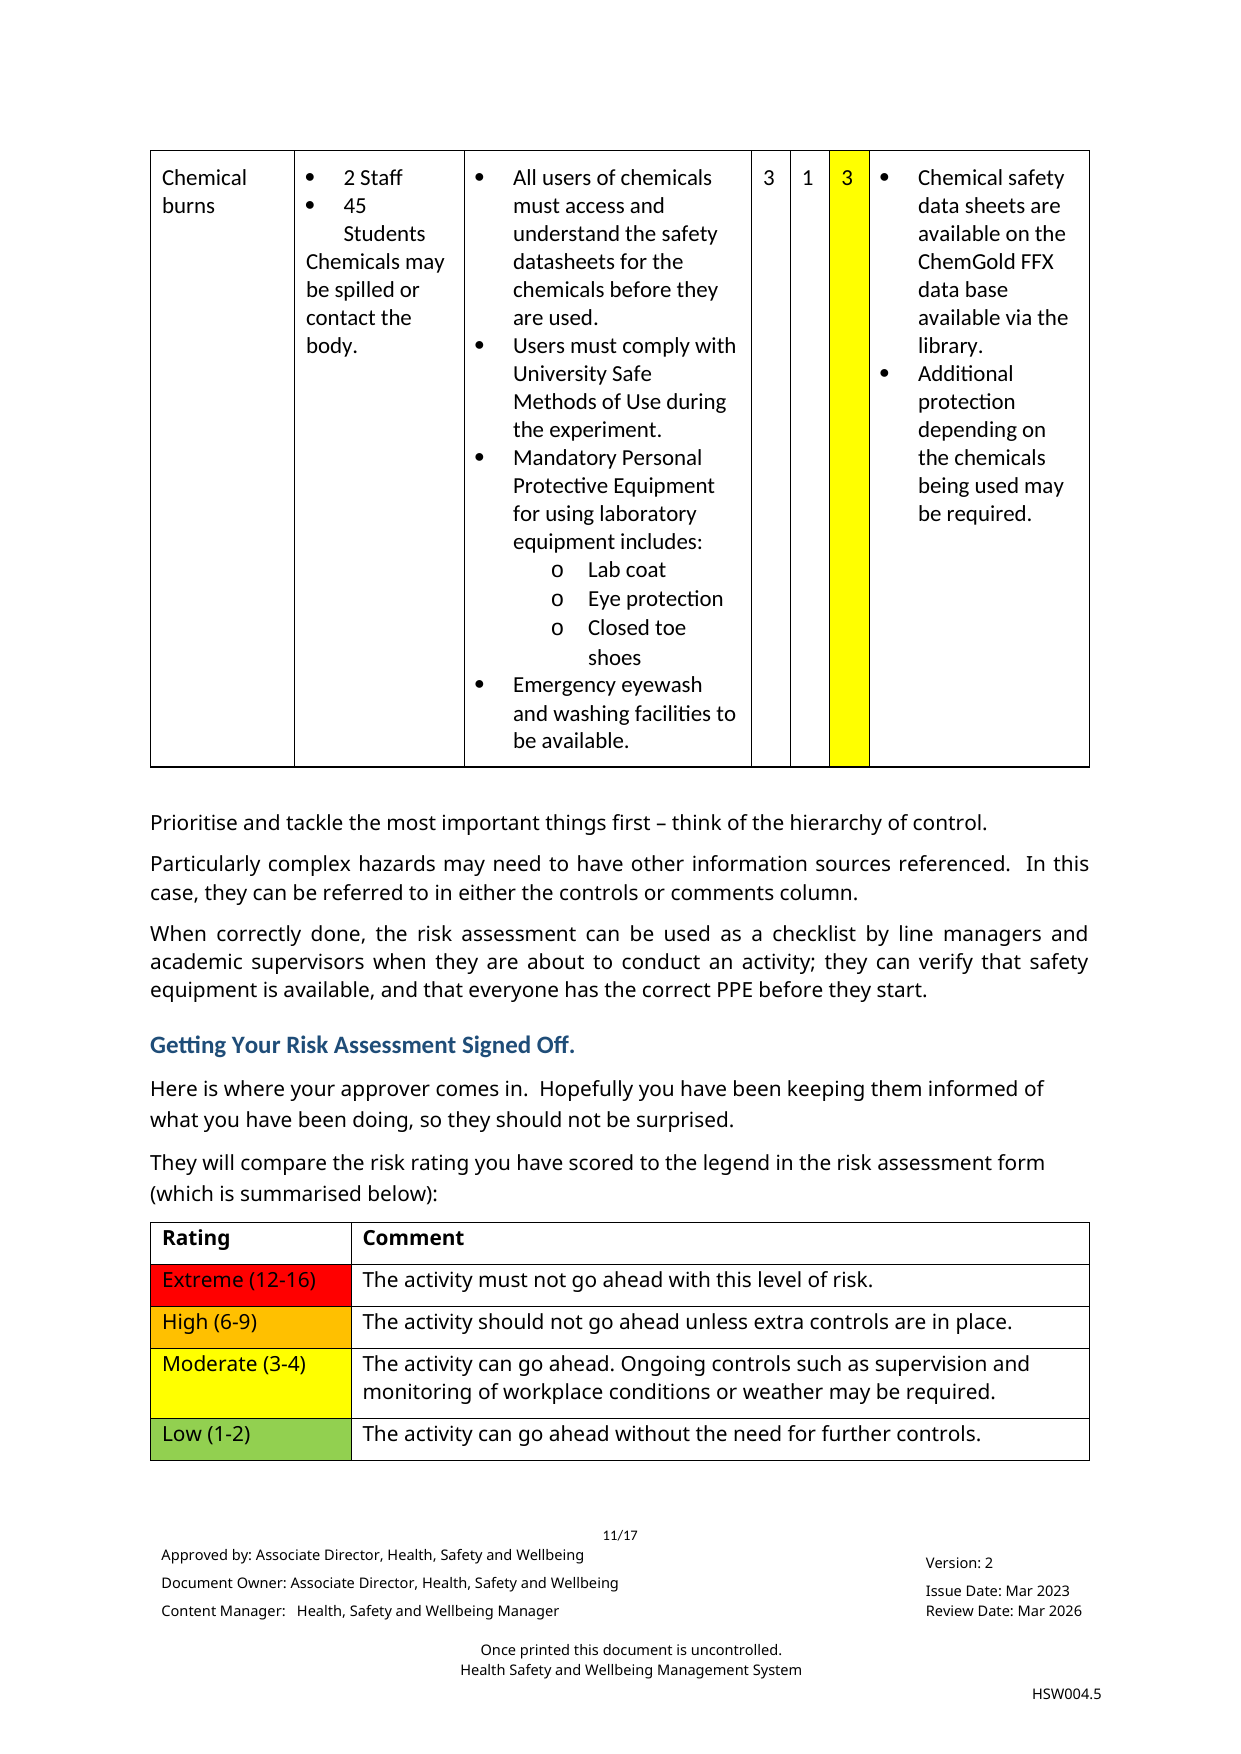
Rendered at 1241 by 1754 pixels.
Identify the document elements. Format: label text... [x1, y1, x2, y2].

text Prioritise and tackle the most important things first – think of the hierarchy of control. [150, 808, 1090, 837]
table_cell 2 Staff 45 Students Chemicals may be spilled or contact the body. [295, 151, 464, 766]
table_cell 1 [791, 151, 829, 766]
table_cell Low (1-2) [151, 1419, 351, 1460]
text Here is where your approver comes in. Hopefully you have been keeping them informed of what you have been doing, so they should not be surprised. [150, 1074, 1090, 1133]
subtitle Getting Your Risk Assessment Signed Off. [150, 1029, 1090, 1059]
table_cell Chemical burns [151, 151, 294, 766]
table_cell Extreme (12-16) [151, 1265, 351, 1306]
table_cell The activity must not go ahead with this level of risk. [352, 1265, 1089, 1306]
text When correctly done, the risk assessment can be used as a checklist by line managers and academic supervisors when they are about to conduct an activity; they can verify that safety equipment is available, and that everyone has the correct PPE before they start. [150, 919, 1090, 1004]
table_cell Chemical safety data sheets are available on the ChemGold FFX data base available via the library. Additional protection depending on the chemicals being used may be required. [870, 151, 1089, 766]
table_cell 3 [752, 151, 790, 766]
table_cell Moderate (3-4) [151, 1349, 351, 1418]
table_header Rating [151, 1223, 351, 1264]
table_cell The activity should not go ahead unless extra controls are in place. [352, 1307, 1089, 1348]
table_cell High (6-9) [151, 1307, 351, 1348]
table_cell The activity can go ahead without the need for further controls. [352, 1419, 1089, 1460]
table_cell 3 [830, 151, 869, 766]
text Particularly complex hazards may need to have other information sources referenced. In this case, they can be referred to in either the controls or comments column. [150, 849, 1090, 906]
table_cell The activity can go ahead. Ongoing controls such as supervision and monitoring of workplace conditions or weather may be required. [352, 1349, 1089, 1418]
table_header Comment [352, 1223, 1089, 1264]
table_cell All users of chemicals must access and understand the safety datasheets for the chemicals before they are used. Users must comply with University Safe Methods of Use during the experiment. Mandatory Personal Protective Equipment for using laboratory equipment includes: Lab coat Eye protection Closed toe shoes Emergency eyewash and washing facilities to be available. [465, 151, 751, 766]
text They will compare the risk rating you have scored to the legend in the risk assessment form (which is summarised below): [150, 1148, 1090, 1207]
